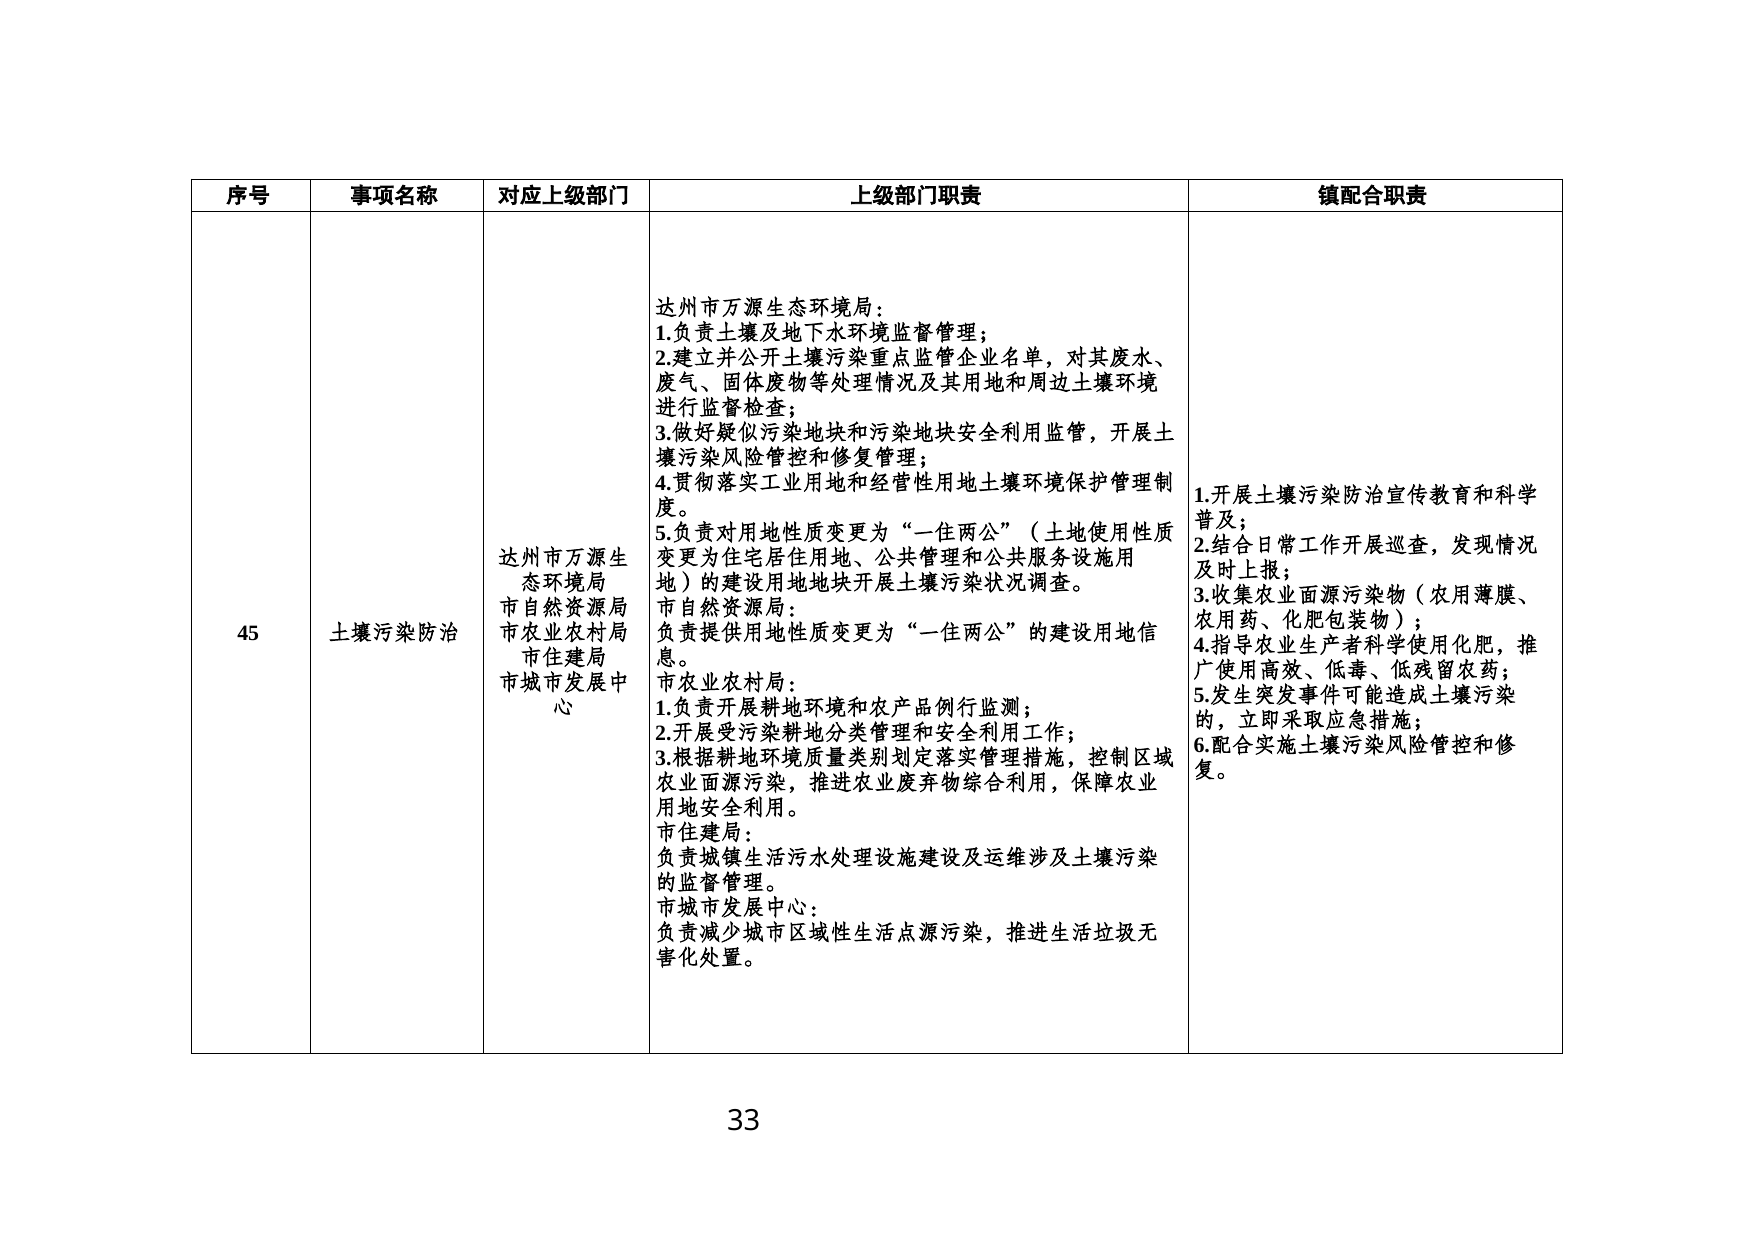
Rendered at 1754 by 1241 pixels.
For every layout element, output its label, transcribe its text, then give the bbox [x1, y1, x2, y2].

table_cell 45 [192, 212, 310, 1053]
table_header 对应上级部门 [484, 180, 649, 211]
table_cell 达州市万源生态环境局： 1.负责土壤及地下水环境监督管理； 2.建立并公开土壤污染重点监管企业名单，对其废水、废气、固体废物等处理情况及其用地和周边土壤环境进行监督检查； 3.做好疑似污染地块和污染地块安全利用监管，开展土壤污染风险管控和修复管理； 4.贯彻落实工业用地和经营性用地土壤环境保护管理制度。 5.负责对用地性质变更为“一住两公”（土地使用性质变更为住宅居住用地、公共管理和公共服务设施用地）的建设用地地块开展土壤污染状况调查。 市自然资源局： 负责提供用地性质变更为“一住两公”的建设用地信息。 市农业农村局： 1.负责开展耕地环境和农产品例行监测； 2.开展受污染耕地分类管理和安全利用工作； 3.根据耕地环境质量类别划定落实管理措施，控制区域农业面源污染，推进农业废弃物综合利用，保障农业用地安全利用。 市住建局： 负责城镇生活污水处理设施建设及运维涉及土壤污染的监督管理。 市城市发展中心： 负责减少城市区域性生活点源污染，推进生活垃圾无害化处置。 [650, 212, 1188, 1053]
table_header 事项名称 [311, 180, 483, 211]
table_cell 土壤污染防治 [311, 212, 483, 1053]
table_header 上级部门职责 [650, 180, 1188, 211]
table_cell 达州市万源生态环境局 市自然资源局 市农业农村局 市住建局 市城市发展中心 [484, 212, 649, 1053]
table_cell 1.开展土壤污染防治宣传教育和科学普及； 2.结合日常工作开展巡查，发现情况及时上报； 3.收集农业面源污染物（农用薄膜、农用药、化肥包装物）； 4.指导农业生产者科学使用化肥，推广使用高效、低毒、低残留农药； 5.发生突发事件可能造成土壤污染的，立即采取应急措施； 6.配合实施土壤污染风险管控和修复。 [1189, 212, 1562, 1053]
table_header 镇配合职责 [1189, 180, 1562, 211]
table_header 序号 [192, 180, 310, 211]
